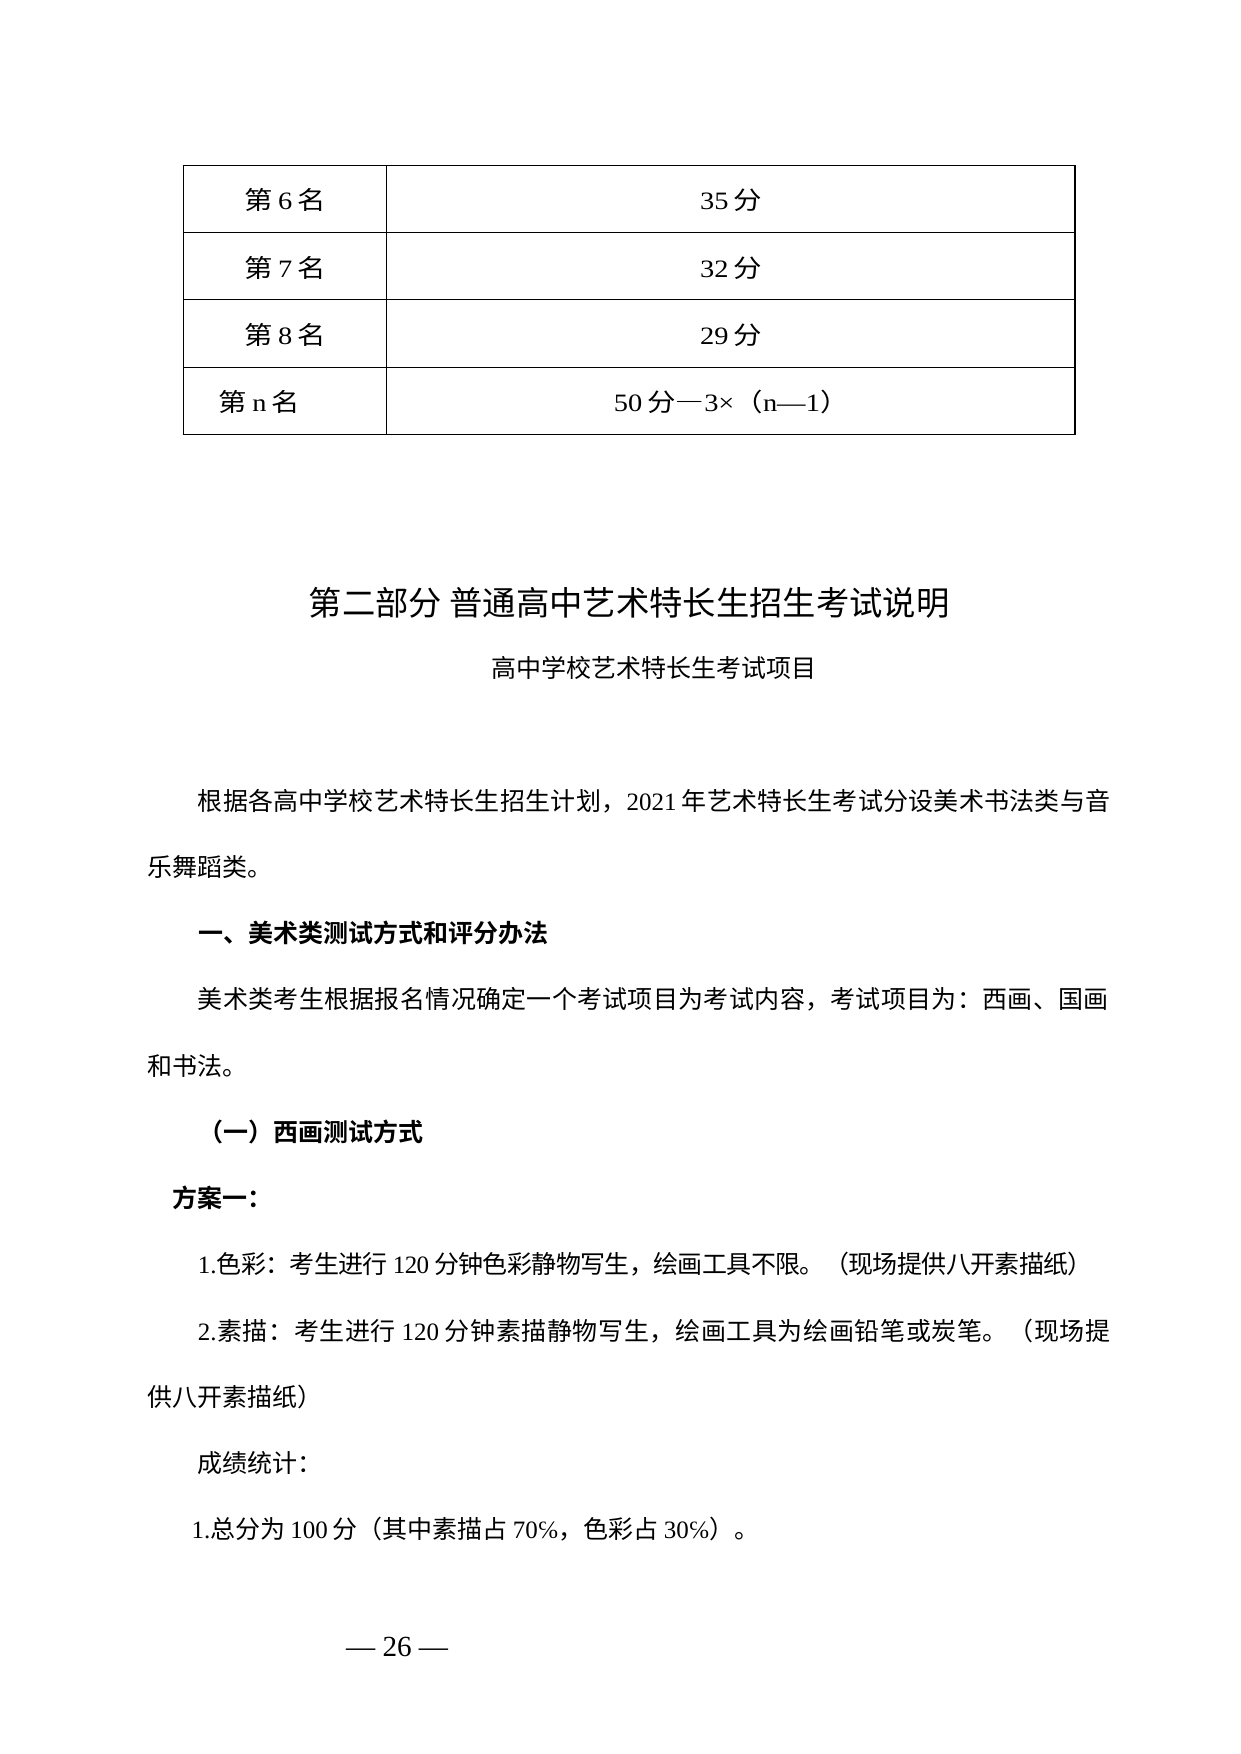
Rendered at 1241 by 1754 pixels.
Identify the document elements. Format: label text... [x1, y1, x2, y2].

text 一、美术类测试方式和评分办法 [148, 899, 1110, 965]
list 西画测试方式 [148, 1097, 1110, 1164]
text 方案一： [148, 1164, 1110, 1230]
text 2.素描：考生进行120分钟素描静物写生，绘画工具为绘画铅笔或炭笔。（现场提供八开素描纸） [148, 1296, 1110, 1429]
text 1.总分为100分（其中素描占70℅，色彩占30℅）。 [191, 1495, 1110, 1561]
table_cell 50分—3×（n—1） [387, 368, 1074, 434]
text 美术类考生根据报名情况确定一个考试项目为考试内容，考试项目为：西画、国画和书法。 [148, 965, 1110, 1097]
table_cell 第7名 [184, 233, 386, 299]
table_cell 32分 [387, 233, 1074, 299]
text 成绩统计： [148, 1429, 1110, 1495]
table_cell 29分 [387, 300, 1074, 367]
table_cell 35分 [387, 166, 1074, 232]
table_cell 第6名 [184, 166, 386, 232]
text 第二部分 普通高中艺术特长生招生考试说明 [148, 567, 1110, 634]
text 高中学校艺术特长生考试项目 [148, 634, 1110, 700]
table_cell 第n名 [184, 368, 386, 434]
table_cell 第8名 [184, 300, 386, 367]
text 1.色彩：考生进行120分钟色彩静物写生，绘画工具不限。（现场提供八开素描纸） [148, 1230, 1110, 1296]
text 根据各高中学校艺术特长生招生计划，2021年艺术特长生考试分设美术书法类与音乐舞蹈类。 [148, 766, 1110, 899]
